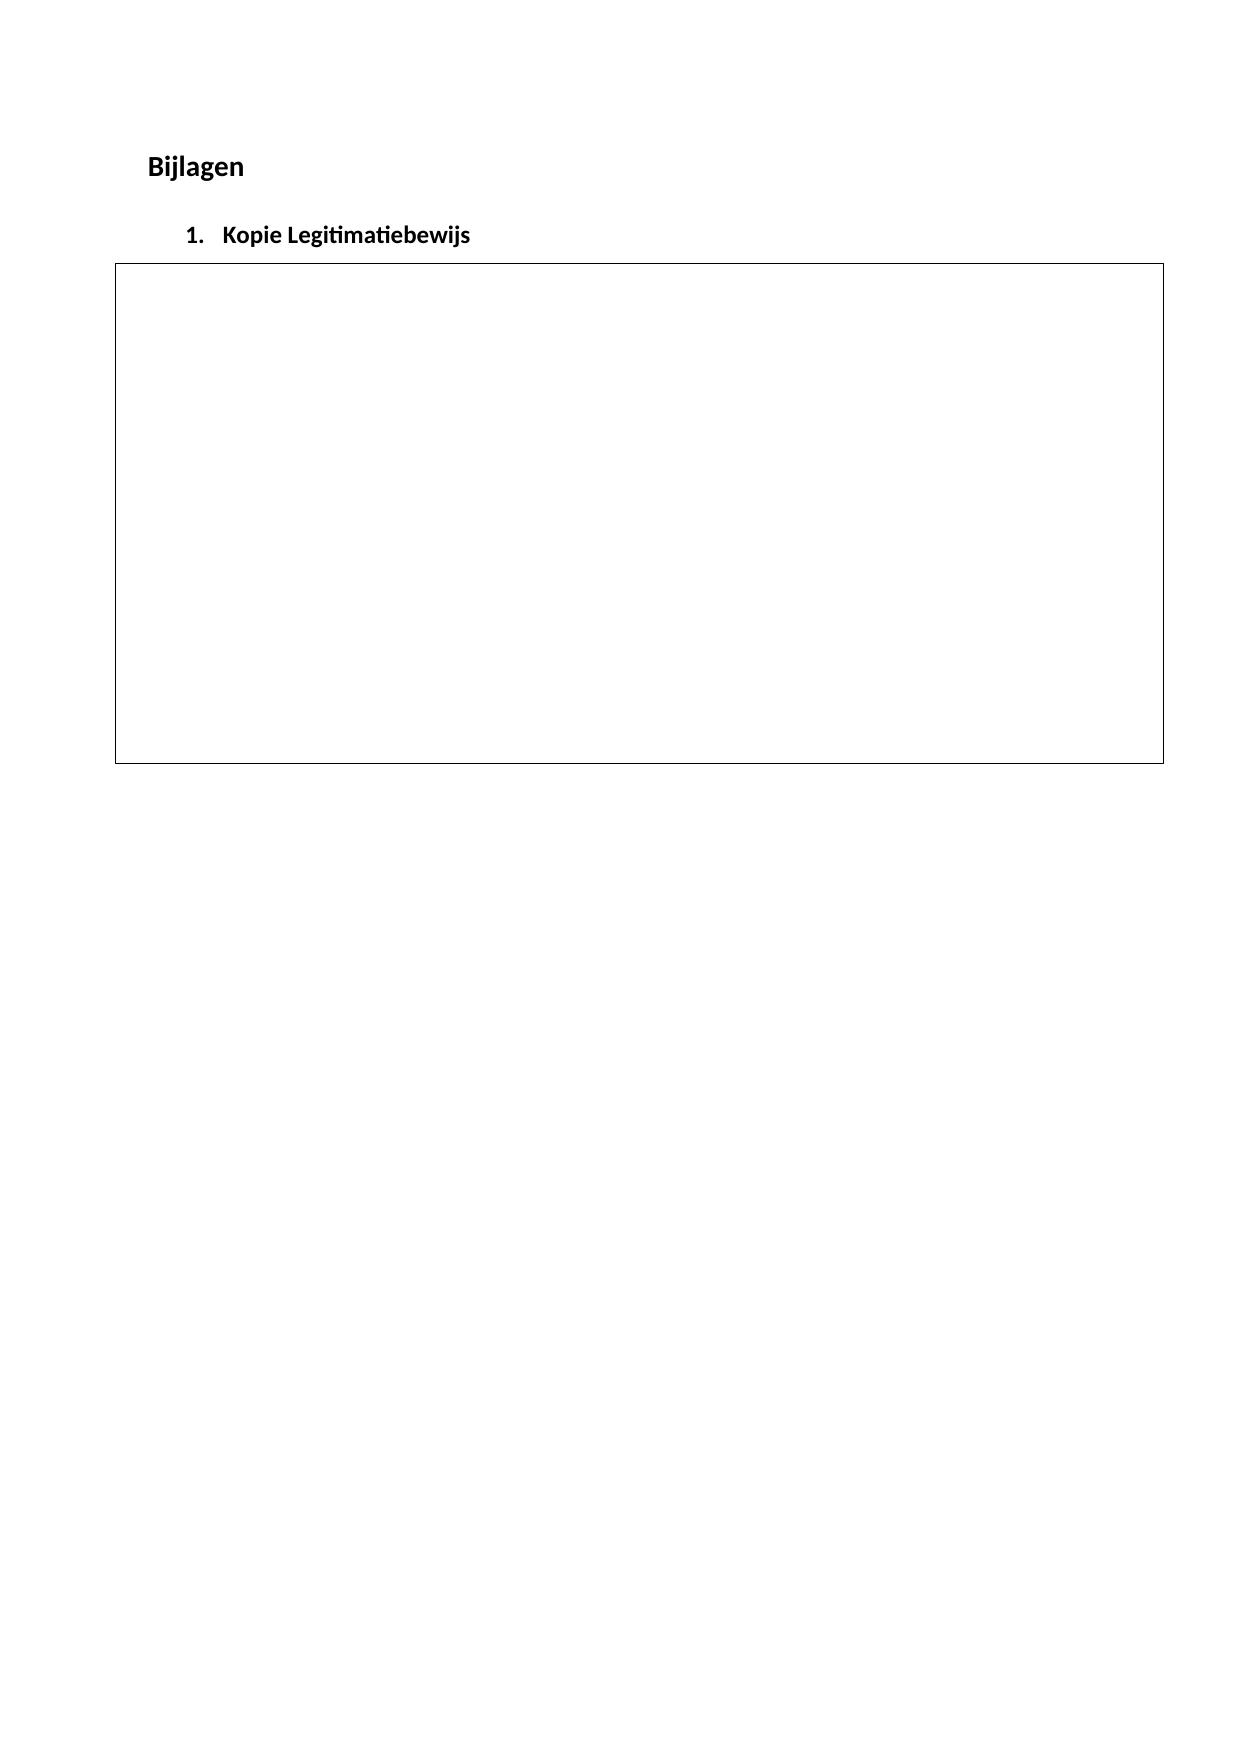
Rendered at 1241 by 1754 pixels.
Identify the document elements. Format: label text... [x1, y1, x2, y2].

text Bijlagen [148, 148, 1093, 183]
list Kopie Legitimatiebewijs [185, 219, 1093, 249]
